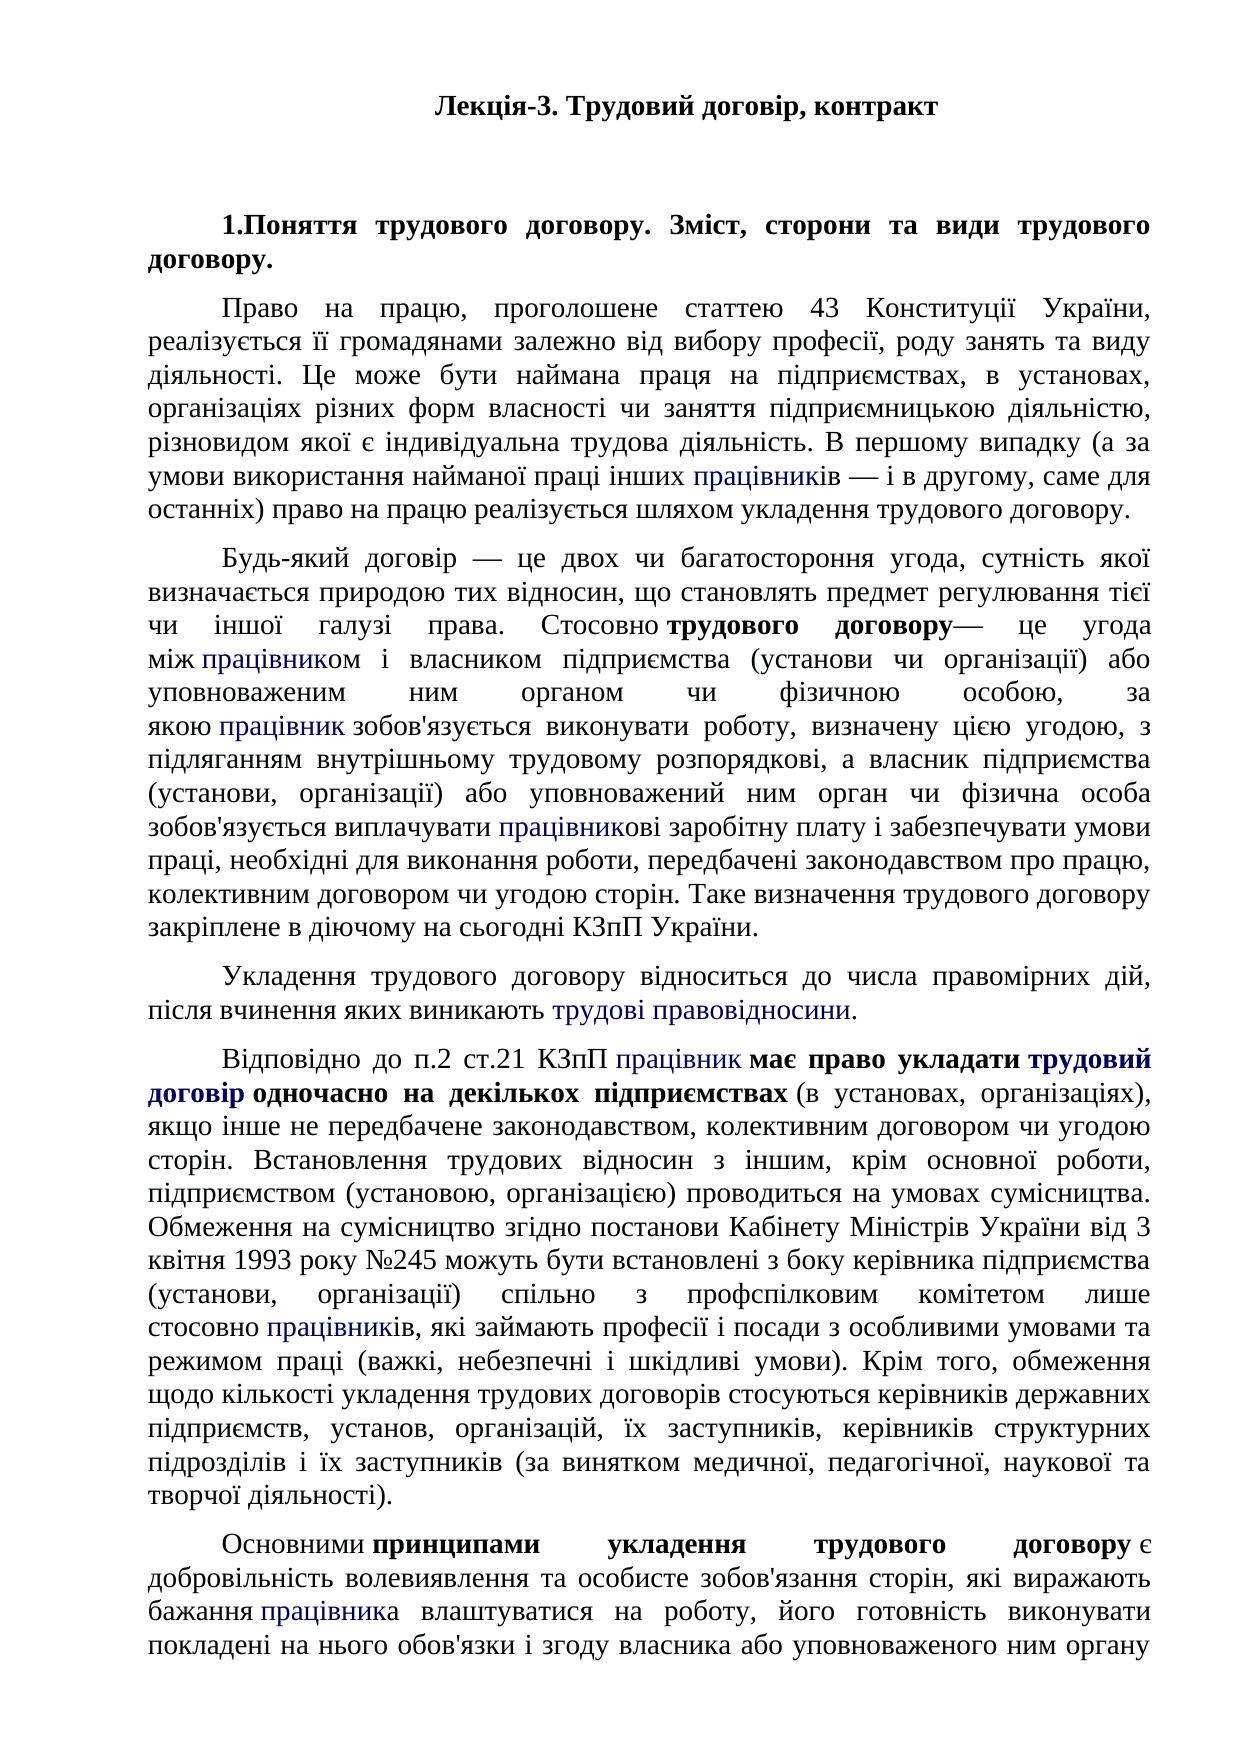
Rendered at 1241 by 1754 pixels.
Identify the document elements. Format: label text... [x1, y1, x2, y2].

text 1.Поняття трудового договору. Зміст, сторони та види трудового договору. [148, 207, 1152, 274]
text Право на працю, проголошене статтею 43 Конституції України, реалізується її громадянами залежно від вибору професії, роду занять та виду діяльності. Це може бути наймана праця на підприємствах, в установах, організаціях різних форм власності чи заняття підприємницькою діяльністю, різновидом якої є індивідуальна трудова діяльність. В першому випадку (а за умови використання найманої праці інших працівників — і в другому, саме для останніх) право на працю реалізується шляхом укладення трудового договору. [148, 290, 1152, 525]
text Лекція-3. Трудовий договір, контракт [148, 88, 1152, 122]
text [148, 1526, 1152, 1661]
text Відповідно до п.2 ст.21 КЗпП працівник має право укладати трудовий договір одночасно на декількох підприємствах (в установах, організаціях), якщо інше не передбачене законодавством, колективним договором чи угодою сторін. Встановлення трудових відносин з іншим, крім основної роботи, підприємством (установою, організацією) проводиться на умовах сумісництва. Обмеження на сумісництво згідно постанови Кабінету Міністрів України від 3 квітня 1993 року №245 можуть бути встановлені з боку керівника підприємства (установи, організації) спільно з профспілковим комітетом лише стосовно працівників, які займають професії і посади з особливими умовами та режимом праці (важкі, небезпечні і шкідливі умови). Крім того, обмеження щодо кількості укладення трудових договорів стосуються керівників державних підприємств, установ, організацій, їх заступників, керівників структурних підрозділів і їх заступників (за винятком медичної, педагогічної, наукової та творчої діяльності). [148, 1041, 1152, 1511]
text Будь-який договір — це двох чи багатостороння угода, сутність якої визначається природою тих відносин, що становлять предмет регулювання тієї чи іншої галузі права. Стосовно трудового договору— це угода між працівником і власником підприємства (установи чи організації) або уповноваженим ним органом чи фізичною особою, за якою працівник зобов'язується виконувати роботу, визначену цією угодою, з підляганням внутрішньому трудовому розпорядкові, а власник підприємства (установи, організації) або уповноважений ним орган чи фізична особа зобов'язується виплачувати працівникові заробітну плату і забезпечувати умови праці, необхідні для виконання роботи, передбачені законодавством про працю, колективним договором чи угодою сторін. Таке визначення трудового договору закріплене в діючому на сьогодні КЗпП України. [148, 540, 1152, 943]
text Укладення трудового договору відноситься до числа правомірних дій, після вчинення яких виникають трудові правовідносини. [148, 958, 1152, 1026]
